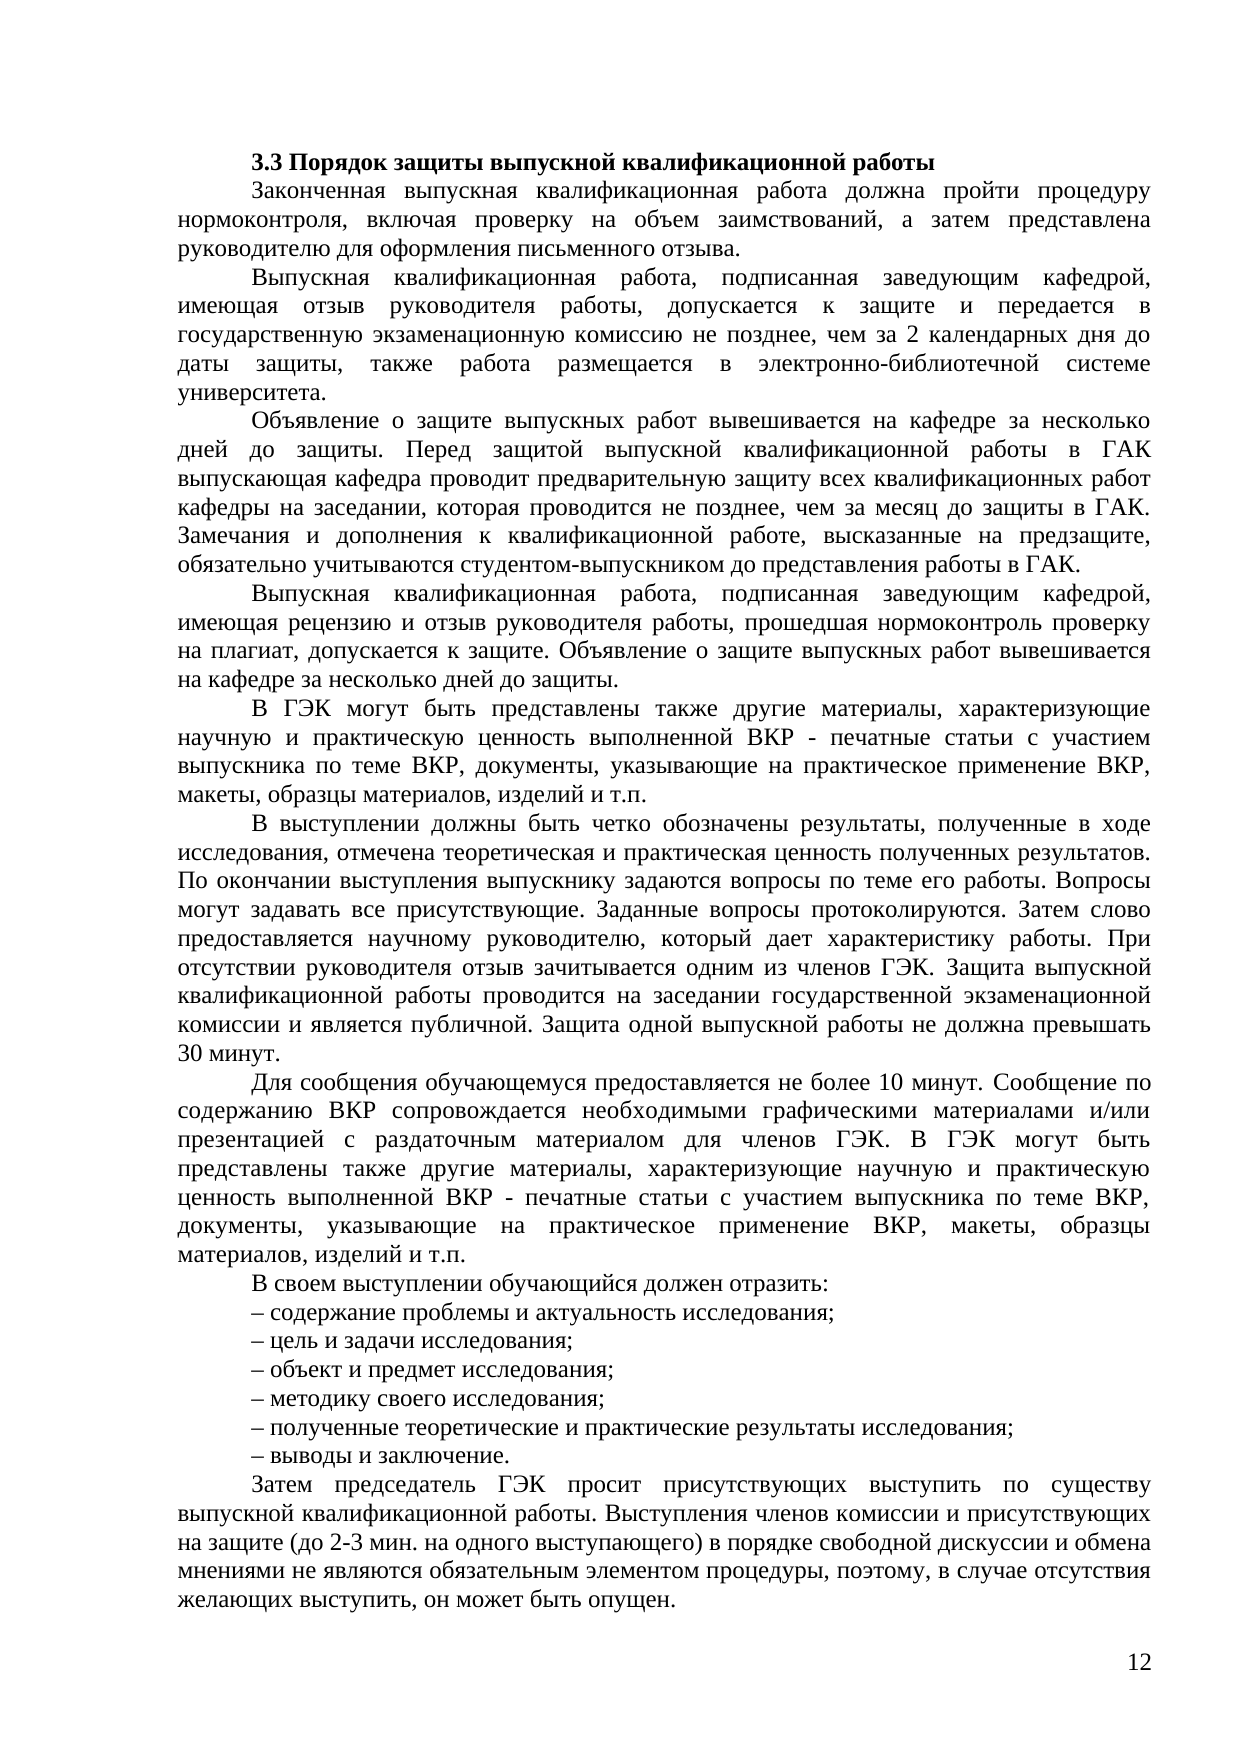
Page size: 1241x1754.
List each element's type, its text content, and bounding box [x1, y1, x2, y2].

subtitle 3.3 Порядок защиты выпускной квалификационной работы [177, 147, 1152, 176]
text – выводы и заключение. [177, 1441, 1152, 1469]
text Объявление о защите выпускных работ вывешивается на кафедре за несколько дней до защиты. Перед защитой выпускной квалификационной работы в ГАК выпускающая кафедра проводит предварительную защиту всех квалификационных работ кафедры на заседании, которая проводится не позднее, чем за месяц до защиты в ГАК. Замечания и дополнения к квалификационной работе, высказанные на предзащите, обязательно учитываются студентом-выпускником до представления работы в ГАК. [177, 406, 1152, 578]
text В выступлении должны быть четко обозначены результаты, полученные в ходе исследования, отмечена теоретическая и практическая ценность полученных результатов. По окончании выступления выпускнику задаются вопросы по теме его работы. Вопросы могут задавать все присутствующие. Заданные вопросы протоколируются. Затем слово предоставляется научному руководителю, который дает характеристику работы. При отсутствии руководителя отзыв зачитывается одним из членов ГЭК. Защита выпускной квалификационной работы проводится на заседании государственной экзаменационной комиссии и является публичной. Защита одной выпускной работы не должна превышать 30 минут. [177, 808, 1152, 1067]
text – содержание проблемы и актуальность исследования; [177, 1297, 1152, 1326]
text Затем председатель ГЭК просит присутствующих выступить по существу выпускной квалификационной работы. Выступления членов комиссии и присутствующих на защите (до 2-3 мин. на одного выступающего) в порядке свободной дискуссии и обмена мнениями не являются обязательным элементом процедуры, поэтому, в случае отсутствия желающих выступить, он может быть опущен. [177, 1469, 1152, 1613]
text В своем выступлении обучающийся должен отразить: [177, 1268, 1152, 1297]
text В ГЭК могут быть представлены также другие материалы, характеризующие научную и практическую ценность выполненной ВКР - печатные статьи с участием выпускника по теме ВКР, документы, указывающие на практическое применение ВКР, макеты, образцы материалов, изделий и т.п. [177, 693, 1152, 808]
text Выпускная квалификационная работа, подписанная заведующим кафедрой, имеющая отзыв руководителя работы, допускается к защите и передается в государственную экзаменационную комиссию не позднее, чем за 2 календарных дня до даты защиты, также работа размещается в электронно-библиотечной системе университета. [177, 262, 1152, 406]
text – полученные теоретические и практические результаты исследования; [177, 1412, 1152, 1441]
text – методику своего исследования; [177, 1383, 1152, 1412]
text Выпускная квалификационная работа, подписанная заведующим кафедрой, имеющая рецензию и отзыв руководителя работы, прошедшая нормоконтроль проверку на плагиат, допускается к защите. Объявление о защите выпускных работ вывешивается на кафедре за несколько дней до защиты. [177, 578, 1152, 693]
text Для сообщения обучающемуся предоставляется не более 10 минут. Сообщение по содержанию ВКР сопровождается необходимыми графическими материалами и/или презентацией с раздаточным материалом для членов ГЭК. В ГЭК могут быть представлены также другие материалы, характеризующие научную и практическую ценность выполненной ВКР - печатные статьи с участием выпускника по теме ВКР, документы, указывающие на практическое применение ВКР, макеты, образцы материалов, изделий и т.п. [177, 1067, 1152, 1268]
text – объект и предмет исследования; [177, 1354, 1152, 1383]
text Законченная выпускная квалификационная работа должна пройти процедуру нормоконтроля, включая проверку на объем заимствований, а затем представлена руководителю для оформления письменного отзыва. [177, 176, 1152, 262]
text – цель и задачи исследования; [177, 1326, 1152, 1354]
